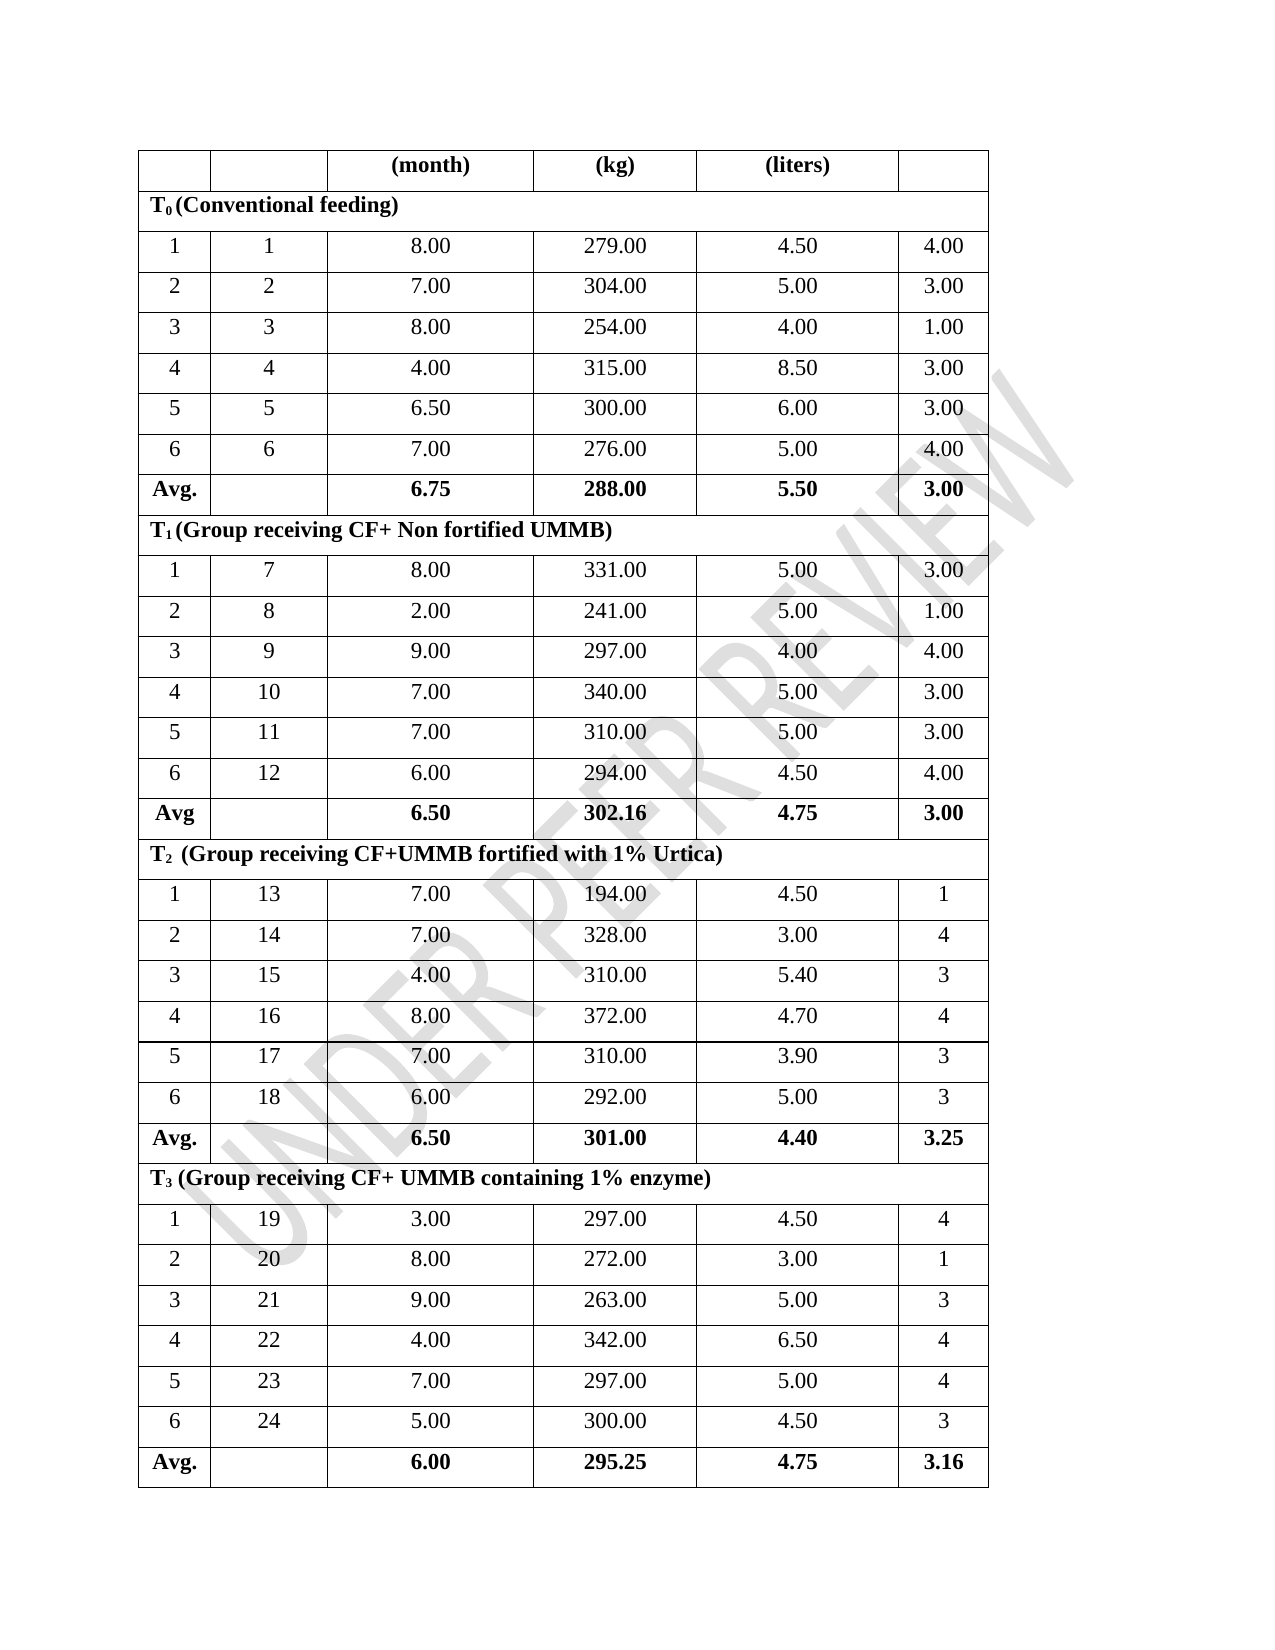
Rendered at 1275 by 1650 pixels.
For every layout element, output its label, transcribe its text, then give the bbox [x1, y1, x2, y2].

table_cell [211, 1448, 327, 1487]
table_cell 1 [139, 232, 210, 272]
table_cell 4.00 [899, 435, 988, 474]
table_cell 272.00 [534, 1245, 696, 1284]
table_cell 310.00 [534, 1043, 696, 1082]
table_cell 6.00 [328, 1448, 533, 1487]
table_cell 13 [211, 880, 327, 920]
table_cell 7.00 [328, 273, 533, 312]
table_cell 4.00 [899, 232, 988, 272]
table_cell 6 [211, 435, 327, 474]
table_cell 4.50 [697, 880, 898, 920]
table_cell 15 [211, 961, 327, 1001]
table_cell 6.00 [328, 1083, 533, 1122]
table_cell 5.00 [697, 273, 898, 312]
table_cell 3.25 [899, 1124, 988, 1163]
table_cell 2 [139, 273, 210, 312]
table_cell 6.50 [697, 1326, 898, 1366]
table_cell 6 [139, 435, 210, 474]
table_cell 3.00 [899, 273, 988, 312]
table_cell 4 [899, 1367, 988, 1406]
table_cell 8.50 [697, 354, 898, 393]
table_cell 5.00 [697, 556, 898, 596]
table_cell 5.00 [697, 1286, 898, 1325]
table_cell 263.00 [534, 1286, 696, 1325]
table_cell 12 [211, 759, 327, 798]
table_cell 3.16 [899, 1448, 988, 1487]
table_cell [211, 475, 327, 515]
table_cell 4 [899, 1205, 988, 1244]
table_cell 3.00 [899, 718, 988, 758]
table_cell Avg. [139, 1448, 210, 1487]
table_cell 9 [211, 637, 327, 677]
table_cell 23 [211, 1367, 327, 1406]
table_cell 300.00 [534, 1407, 696, 1447]
table_cell 3.00 [697, 1245, 898, 1284]
table_cell 8.00 [328, 313, 533, 353]
table_cell 4.00 [697, 637, 898, 677]
table_cell 22 [211, 1326, 327, 1366]
table_cell 3 [899, 1083, 988, 1122]
table_cell 5 [139, 718, 210, 758]
table_cell 17 [211, 1043, 327, 1082]
table_cell 9.00 [328, 637, 533, 677]
table_cell Avg [139, 799, 210, 839]
table_cell [211, 1124, 327, 1163]
table_cell 2 [139, 1245, 210, 1284]
table_cell 3.00 [328, 1205, 533, 1244]
table_cell 295.25 [534, 1448, 696, 1487]
table_cell 297.00 [534, 1367, 696, 1406]
table_cell 4 [139, 1326, 210, 1366]
table_cell 4.00 [899, 759, 988, 798]
table_cell 194.00 [534, 880, 696, 920]
table_cell 4.75 [697, 799, 898, 839]
table_cell 3 [899, 1043, 988, 1082]
table_cell 3 [899, 1286, 988, 1325]
table_cell 6.75 [328, 475, 533, 515]
table_cell 5.00 [697, 678, 898, 717]
table_cell 8 [211, 597, 327, 636]
table_cell 3.00 [899, 556, 988, 596]
table_cell 7 [211, 556, 327, 596]
table_cell 1 [211, 232, 327, 272]
table_cell 310.00 [534, 718, 696, 758]
table_cell 6.50 [328, 394, 533, 434]
table_cell 301.00 [534, 1124, 696, 1163]
table_cell 8.00 [328, 1245, 533, 1284]
table_cell 3 [139, 1286, 210, 1325]
table_cell T0 (Conventional feeding) [139, 192, 988, 231]
table_cell 2.00 [328, 597, 533, 636]
table_cell 5.00 [697, 597, 898, 636]
table_cell 1 [899, 880, 988, 920]
table_cell 5.00 [697, 435, 898, 474]
table_cell T2 (Group receiving CF+UMMB fortified with 1% Urtica) [139, 840, 988, 879]
table_cell 19 [211, 1205, 327, 1244]
table_cell 5 [211, 394, 327, 434]
table_cell 3 [139, 313, 210, 353]
table_cell 7.00 [328, 678, 533, 717]
table_cell 1 [139, 1205, 210, 1244]
table_cell 5 [139, 1367, 210, 1406]
table_cell 5.50 [697, 475, 898, 515]
table_cell 3.00 [899, 475, 988, 515]
table_cell 6.00 [328, 759, 533, 798]
table_cell 4.00 [328, 961, 533, 1001]
table_cell 6 [139, 759, 210, 798]
table_cell 4.00 [328, 354, 533, 393]
table_cell 2 [211, 273, 327, 312]
table_cell 304.00 [534, 273, 696, 312]
table_cell 3.00 [899, 394, 988, 434]
table_cell 2 [139, 921, 210, 960]
table_cell 5.40 [697, 961, 898, 1001]
table_cell 5 [139, 394, 210, 434]
table_cell 4 [139, 678, 210, 717]
table_cell 3.00 [697, 921, 898, 960]
table_cell 5.00 [328, 1407, 533, 1447]
table_cell 16 [211, 1002, 327, 1041]
table_cell 292.00 [534, 1083, 696, 1122]
table_cell 9.00 [328, 1286, 533, 1325]
table_cell 7.00 [328, 1043, 533, 1082]
table_cell 5.00 [697, 718, 898, 758]
table_cell 4 [211, 354, 327, 393]
table_cell 241.00 [534, 597, 696, 636]
table_cell 300.00 [534, 394, 696, 434]
table_cell [211, 799, 327, 839]
table_cell 4.40 [697, 1124, 898, 1163]
table_cell 8.00 [328, 556, 533, 596]
table_cell 6.00 [697, 394, 898, 434]
table_cell 6.50 [328, 799, 533, 839]
table_cell 342.00 [534, 1326, 696, 1366]
table_cell 302.16 [534, 799, 696, 839]
table_cell 1 [899, 1245, 988, 1284]
table_cell 10 [211, 678, 327, 717]
table_cell 5.00 [697, 1083, 898, 1122]
table_cell 4.00 [899, 637, 988, 677]
table_cell 331.00 [534, 556, 696, 596]
table_cell 4 [899, 1002, 988, 1041]
table_header S. No. [139, 151, 210, 191]
table_cell 21 [211, 1286, 327, 1325]
table_cell 4.00 [697, 313, 898, 353]
table_cell 3.00 [899, 799, 988, 839]
table_cell 2 [139, 597, 210, 636]
table_cell 5.00 [697, 1367, 898, 1406]
table_header Body weight (kg) [534, 151, 696, 191]
table_cell 7.00 [328, 921, 533, 960]
table_cell 7.00 [328, 435, 533, 474]
table_cell 3.00 [899, 354, 988, 393]
table_cell 328.00 [534, 921, 696, 960]
table_cell 8.00 [328, 232, 533, 272]
table_cell Avg. [139, 1124, 210, 1163]
table_cell 254.00 [534, 313, 696, 353]
table_cell 4 [139, 1002, 210, 1041]
table_cell 297.00 [534, 637, 696, 677]
table_cell 372.00 [534, 1002, 696, 1041]
table_cell 14 [211, 921, 327, 960]
table_cell 4.50 [697, 759, 898, 798]
table_cell 294.00 [534, 759, 696, 798]
table_cell 3 [139, 637, 210, 677]
table_cell 3 [211, 313, 327, 353]
table_cell 3 [899, 1407, 988, 1447]
table_header Animal No. [211, 151, 327, 191]
table_cell 4.75 [697, 1448, 898, 1487]
table_cell 24 [211, 1407, 327, 1447]
table_cell 4 [139, 354, 210, 393]
table_cell 4.50 [697, 232, 898, 272]
table_cell 276.00 [534, 435, 696, 474]
table_cell T3 (Group receiving CF+ UMMB containing 1% enzyme) [139, 1164, 988, 1203]
table_cell 6 [139, 1407, 210, 1447]
table_cell 20 [211, 1245, 327, 1284]
table_cell 1 [139, 880, 210, 920]
table_cell 310.00 [534, 961, 696, 1001]
table_cell T1 (Group receiving CF+ Non fortified UMMB) [139, 516, 988, 555]
table_cell 340.00 [534, 678, 696, 717]
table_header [697, 151, 898, 191]
table_cell 288.00 [534, 475, 696, 515]
table_header Parity [899, 151, 988, 191]
table_cell 3.00 [899, 678, 988, 717]
table_cell 4.70 [697, 1002, 898, 1041]
table_cell 1.00 [899, 313, 988, 353]
table_cell 4.50 [697, 1205, 898, 1244]
table_cell Avg. [139, 475, 210, 515]
table_cell 8.00 [328, 1002, 533, 1041]
table_cell 4.50 [697, 1407, 898, 1447]
table_cell 279.00 [534, 232, 696, 272]
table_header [328, 151, 533, 191]
table_cell 4.00 [328, 1326, 533, 1366]
table_cell 7.00 [328, 1367, 533, 1406]
table_cell 7.00 [328, 718, 533, 758]
table_cell 7.00 [328, 880, 533, 920]
table_cell 11 [211, 718, 327, 758]
table_cell 3.90 [697, 1043, 898, 1082]
table_cell 1 [139, 556, 210, 596]
table_cell 315.00 [534, 354, 696, 393]
table_cell 5 [139, 1043, 210, 1082]
table_cell 18 [211, 1083, 327, 1122]
table_cell 6.50 [328, 1124, 533, 1163]
table_cell 297.00 [534, 1205, 696, 1244]
table_cell 1.00 [899, 597, 988, 636]
table_cell 4 [899, 1326, 988, 1366]
table_cell 3 [899, 961, 988, 1001]
table_cell 4 [899, 921, 988, 960]
table_cell 3 [139, 961, 210, 1001]
table_cell 6 [139, 1083, 210, 1122]
